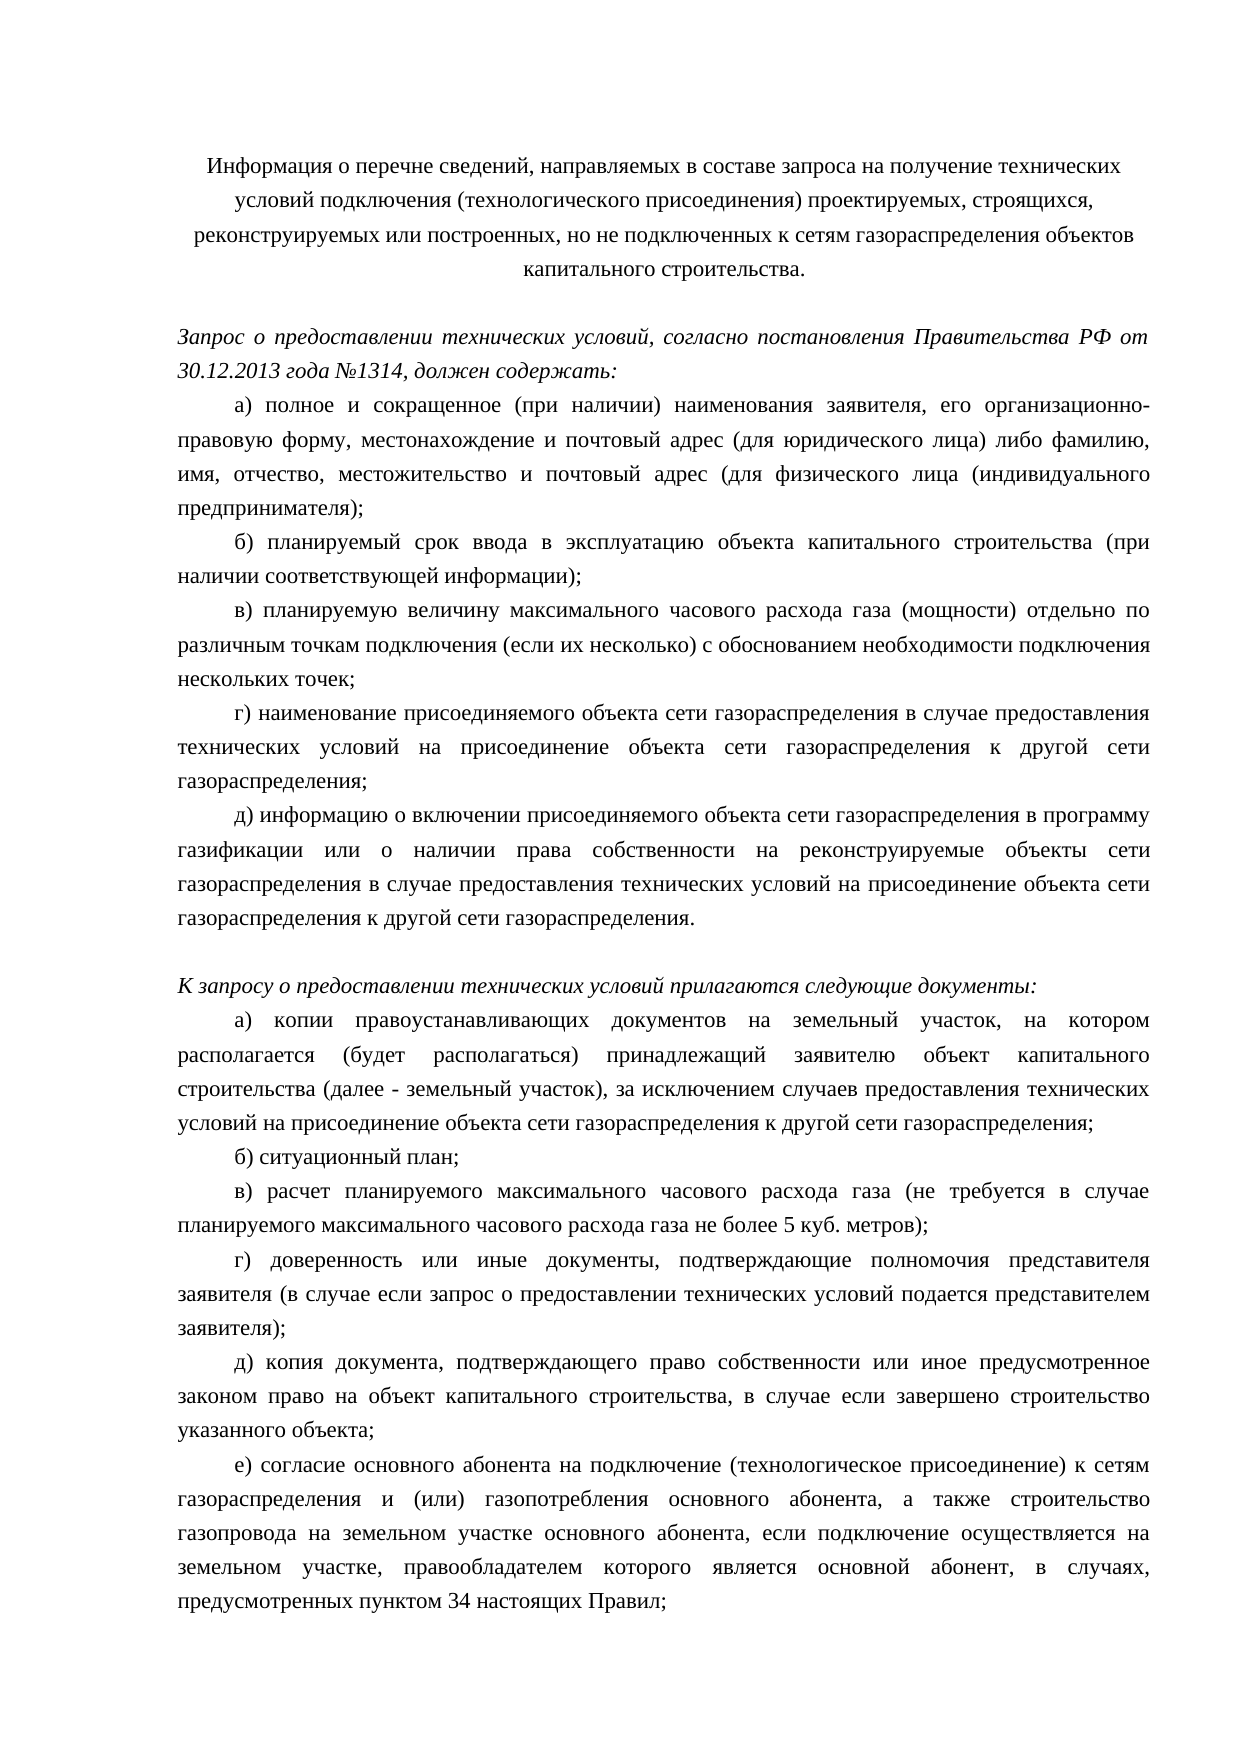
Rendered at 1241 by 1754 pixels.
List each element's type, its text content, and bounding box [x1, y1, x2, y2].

text в) планируемую величину максимального часового расхода газа (мощности) отдельно по различным точкам подключения (если их несколько) с обоснованием необходимости подключения нескольких точек; [177, 596, 1152, 691]
text К запросу о предоставлении технических условий прилагаются следующие документы: [177, 972, 1152, 999]
text Информация о перечне сведений, направляемых в составе запроса на получение технических условий подключения (технологического присоединения) проектируемых, строящихся, реконструируемых или построенных, но не подключенных к сетям газораспределения объектов капитального строительства. [177, 152, 1152, 281]
text б) планируемый срок ввода в эксплуатацию объекта капитального строительства (при наличии соответствующей информации); [177, 528, 1152, 589]
text д) копия документа, подтверждающего право собственности или иное предусмотренное законом право на объект капитального строительства, в случае если завершено строительство указанного объекта; [177, 1348, 1152, 1443]
text в) расчет планируемого максимального часового расхода газа (не требуется в случае планируемого максимального часового расхода газа не более 5 куб. метров); [177, 1177, 1152, 1238]
text а) копии правоустанавливающих документов на земельный участок, на котором располагается (будет располагаться) принадлежащий заявителю объект капитального строительства (далее - земельный участок), за исключением случаев предоставления технических условий на присоединение объекта сети газораспределения к другой сети газораспределения; [177, 1006, 1152, 1135]
text г) наименование присоединяемого объекта сети газораспределения в случае предоставления технических условий на присоединение объекта сети газораспределения к другой сети газораспределения; [177, 699, 1152, 794]
text д) информацию о включении присоединяемого объекта сети газораспределения в программу газификации или о наличии права собственности на реконструируемые объекты сети газораспределения в случае предоставления технических условий на присоединение объекта сети газораспределения к другой сети газораспределения. [177, 801, 1152, 930]
text б) ситуационный план; [177, 1143, 1152, 1169]
text а) полное и сокращенное (при наличии) наименования заявителя, его организационно-правовую форму, местонахождение и почтовый адрес (для юридического лица) либо фамилию, имя, отчество, местожительство и почтовый адрес (для физического лица (индивидуального предпринимателя); [177, 391, 1152, 520]
text Запрос о предоставлении технических условий, согласно постановления Правительства РФ от 30.12.2013 года №1314, должен содержать: [177, 323, 1152, 384]
text г) доверенность или иные документы, подтверждающие полномочия представителя заявителя (в случае если запрос о предоставлении технических условий подается представителем заявителя); [177, 1246, 1152, 1340]
text е) согласие основного абонента на подключение (технологическое присоединение) к сетям газораспределения и (или) газопотребления основного абонента, а также строительство газопровода на земельном участке основного абонента, если подключение осуществляется на земельном участке, правообладателем которого является основной абонент, в случаях, предусмотренных пунктом 34 настоящих Правил; [177, 1451, 1152, 1614]
